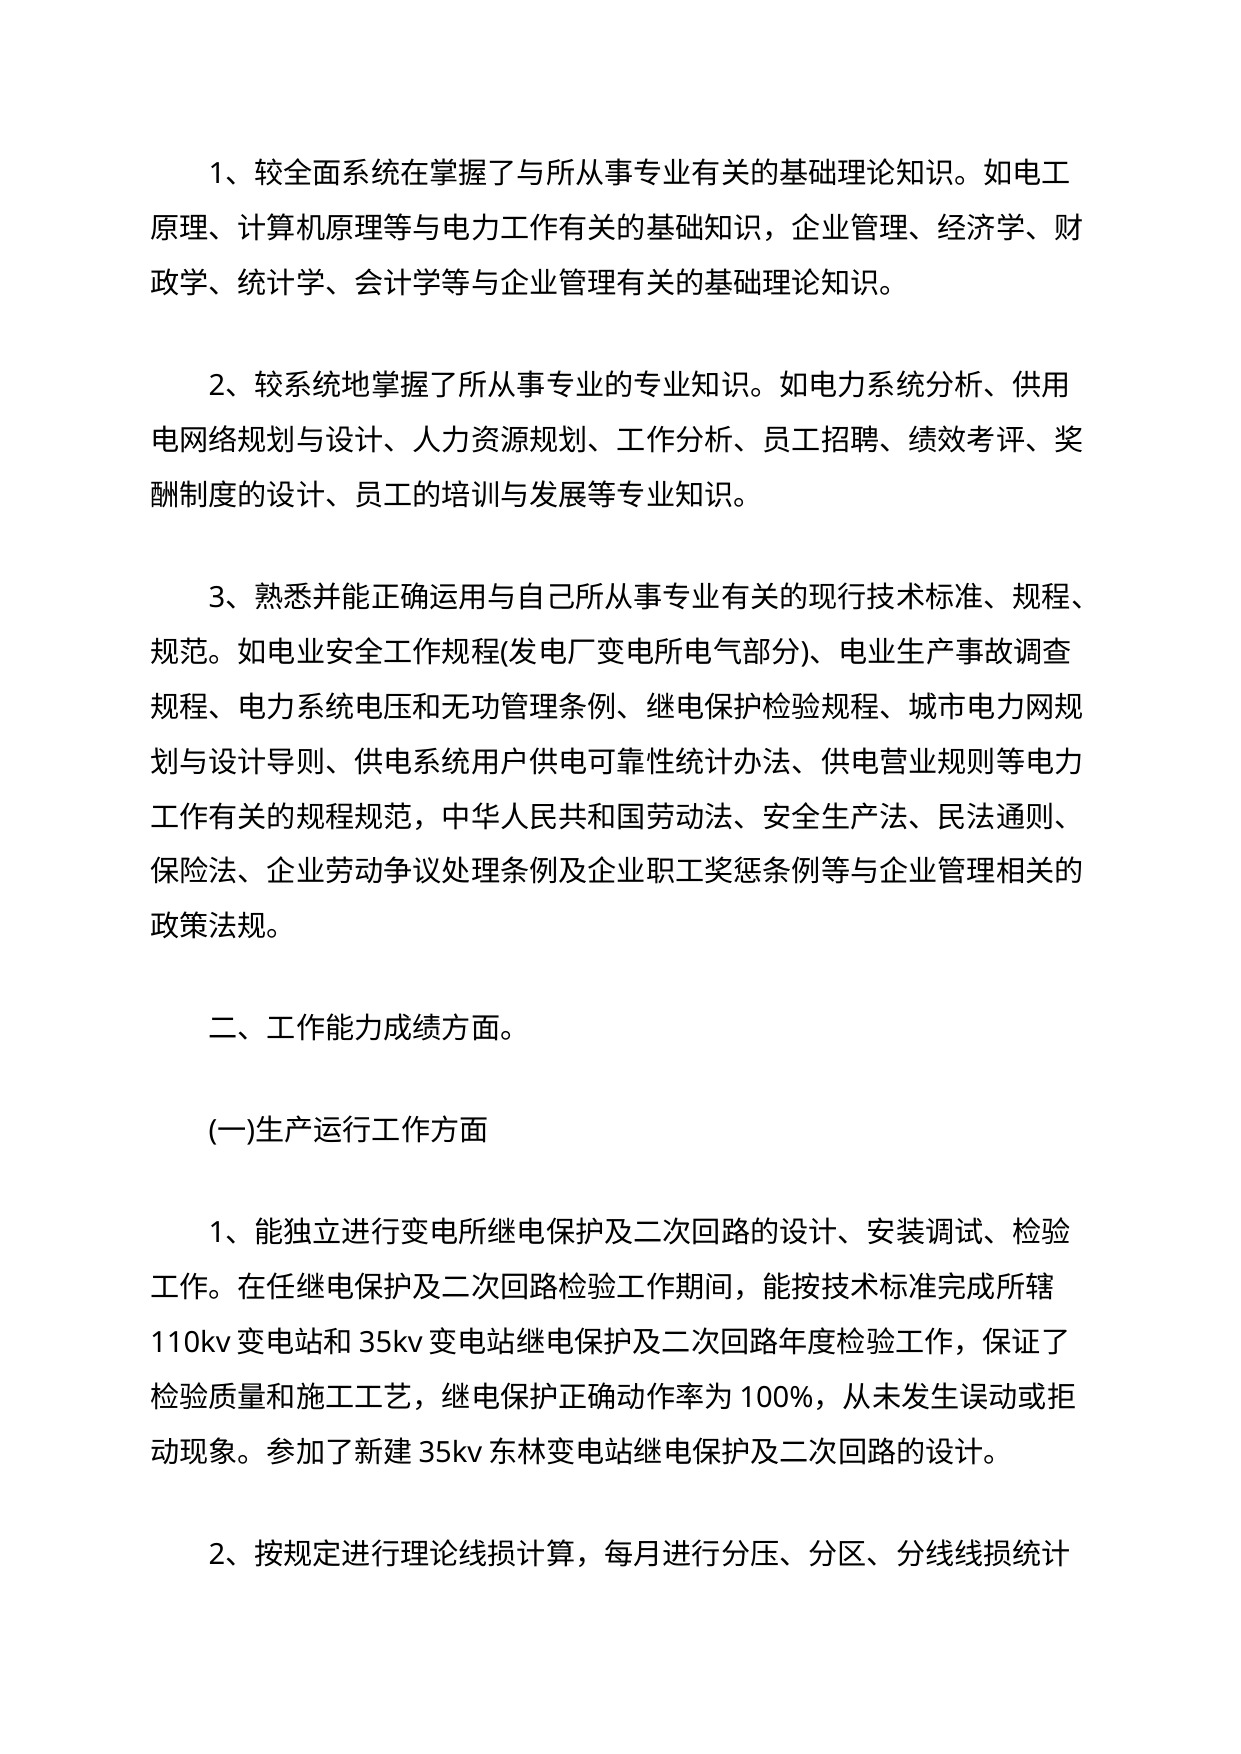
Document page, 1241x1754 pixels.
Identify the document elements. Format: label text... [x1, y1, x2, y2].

text 1、较全面系统在掌握了与所从事专业有关的基础理论知识。如电工原理、计算机原理等与电力工作有关的基础知识，企业管理、经济学、财政学、统计学、会计学等与企业管理有关的基础理论知识。 [150, 150, 1090, 302]
text 2、较系统地掌握了所从事专业的专业知识。如电力系统分析、供用电网络规划与设计、人力资源规划、工作分析、员工招聘、绩效考评、奖酬制度的设计、员工的培训与发展等专业知识。 [150, 362, 1090, 514]
text 二、工作能力成绩方面。 [150, 1005, 1090, 1047]
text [150, 1530, 1090, 1573]
text 3、熟悉并能正确运用与自己所从事专业有关的现行技术标准、规程、规范。如电业安全工作规程(发电厂变电所电气部分)、电业生产事故调查规程、电力系统电压和无功管理条例、继电保护检验规程、城市电力网规划与设计导则、供电系统用户供电可靠性统计办法、供电营业规则等电力工作有关的规程规范，中华人民共和国劳动法、安全生产法、民法通则、保险法、企业劳动争议处理条例及企业职工奖惩条例等与企业管理相关的政策法规。 [150, 573, 1090, 945]
text 1、能独立进行变电所继电保护及二次回路的设计、安装调试、检验工作。在任继电保护及二次回路检验工作期间，能按技术标准完成所辖110kv变电站和35kv变电站继电保护及二次回路年度检验工作，保证了检验质量和施工工艺，继电保护正确动作率为100%，从未发生误动或拒动现象。参加了新建35kv东林变电站继电保护及二次回路的设计。 [150, 1208, 1090, 1471]
text (一)生产运行工作方面 [150, 1106, 1090, 1149]
